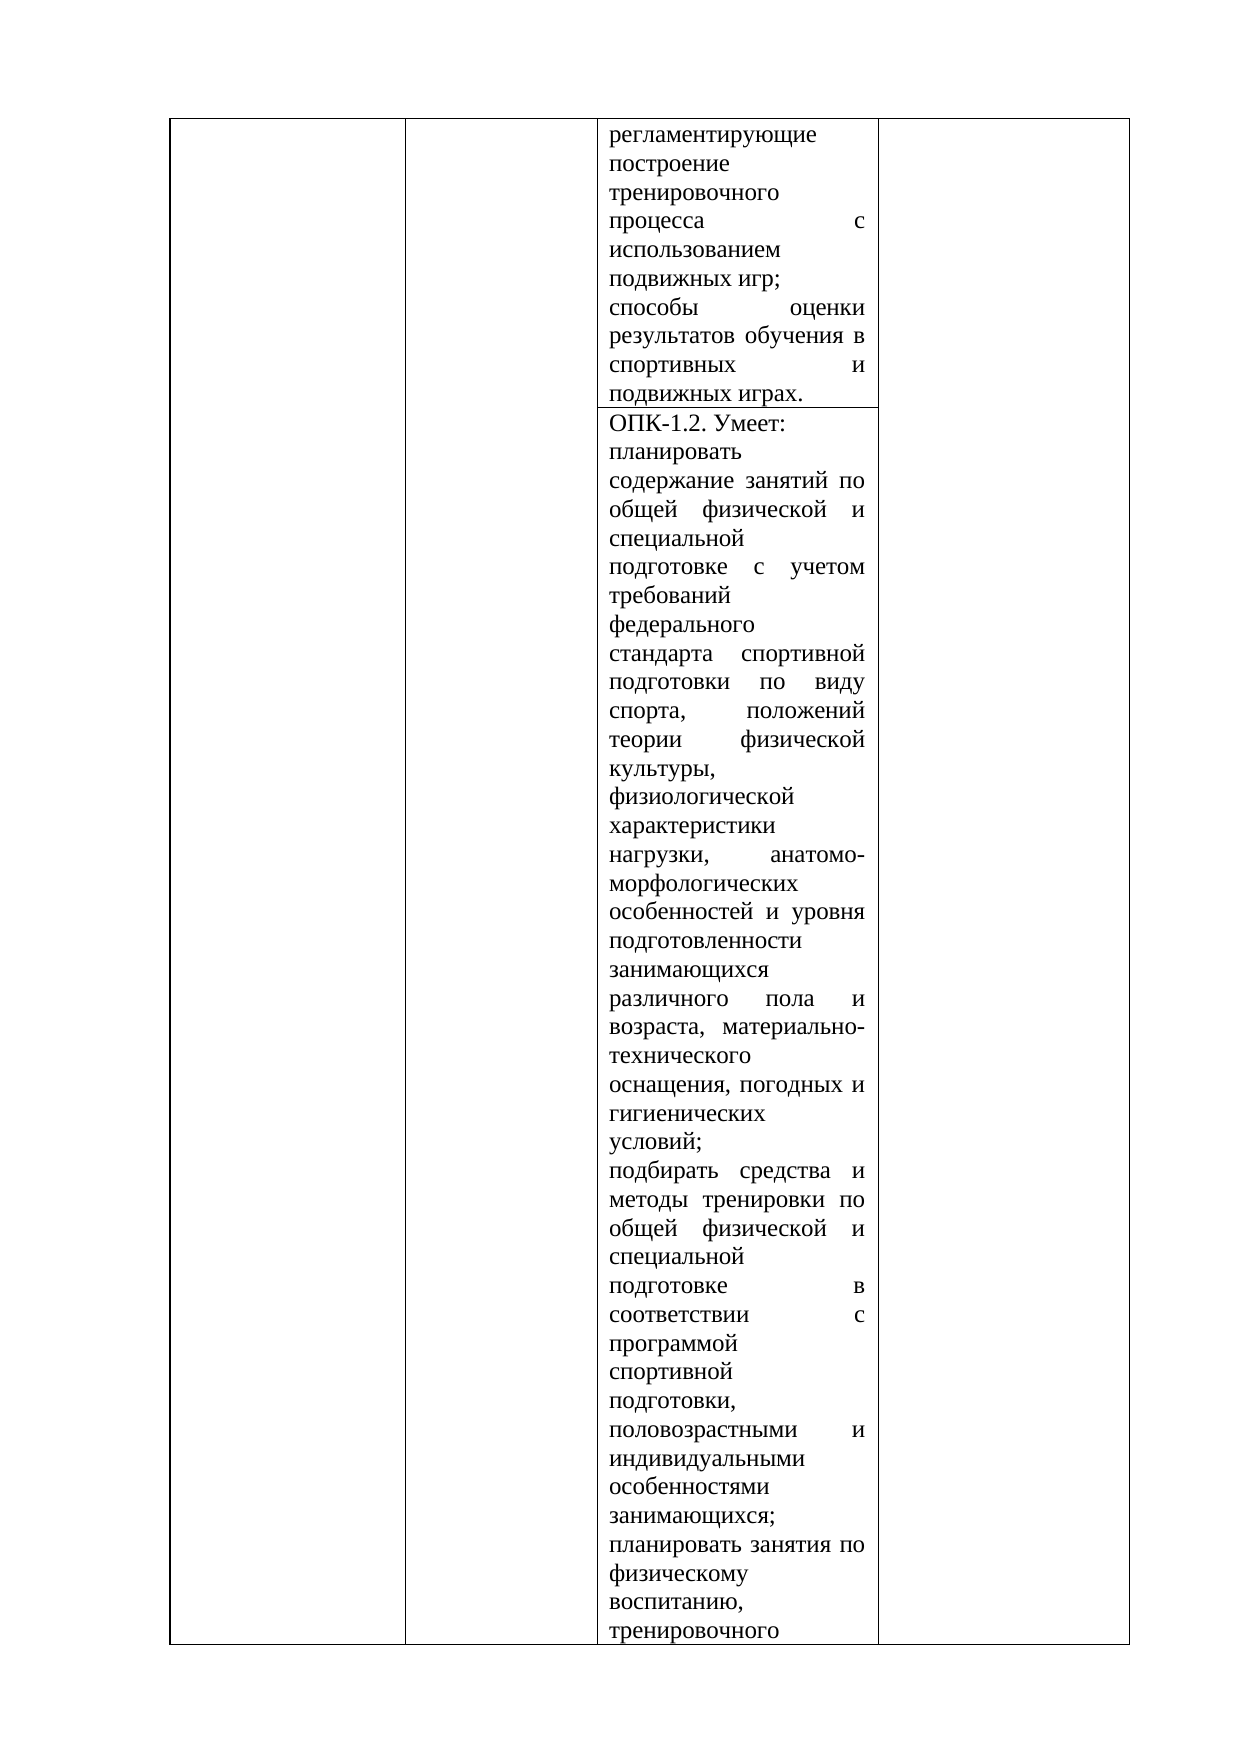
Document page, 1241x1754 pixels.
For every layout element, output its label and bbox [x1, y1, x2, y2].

table_cell [406, 119, 597, 1644]
table_cell [879, 119, 1129, 1644]
table_cell [171, 119, 405, 1644]
table_cell [598, 408, 878, 1644]
table_cell [598, 119, 878, 407]
